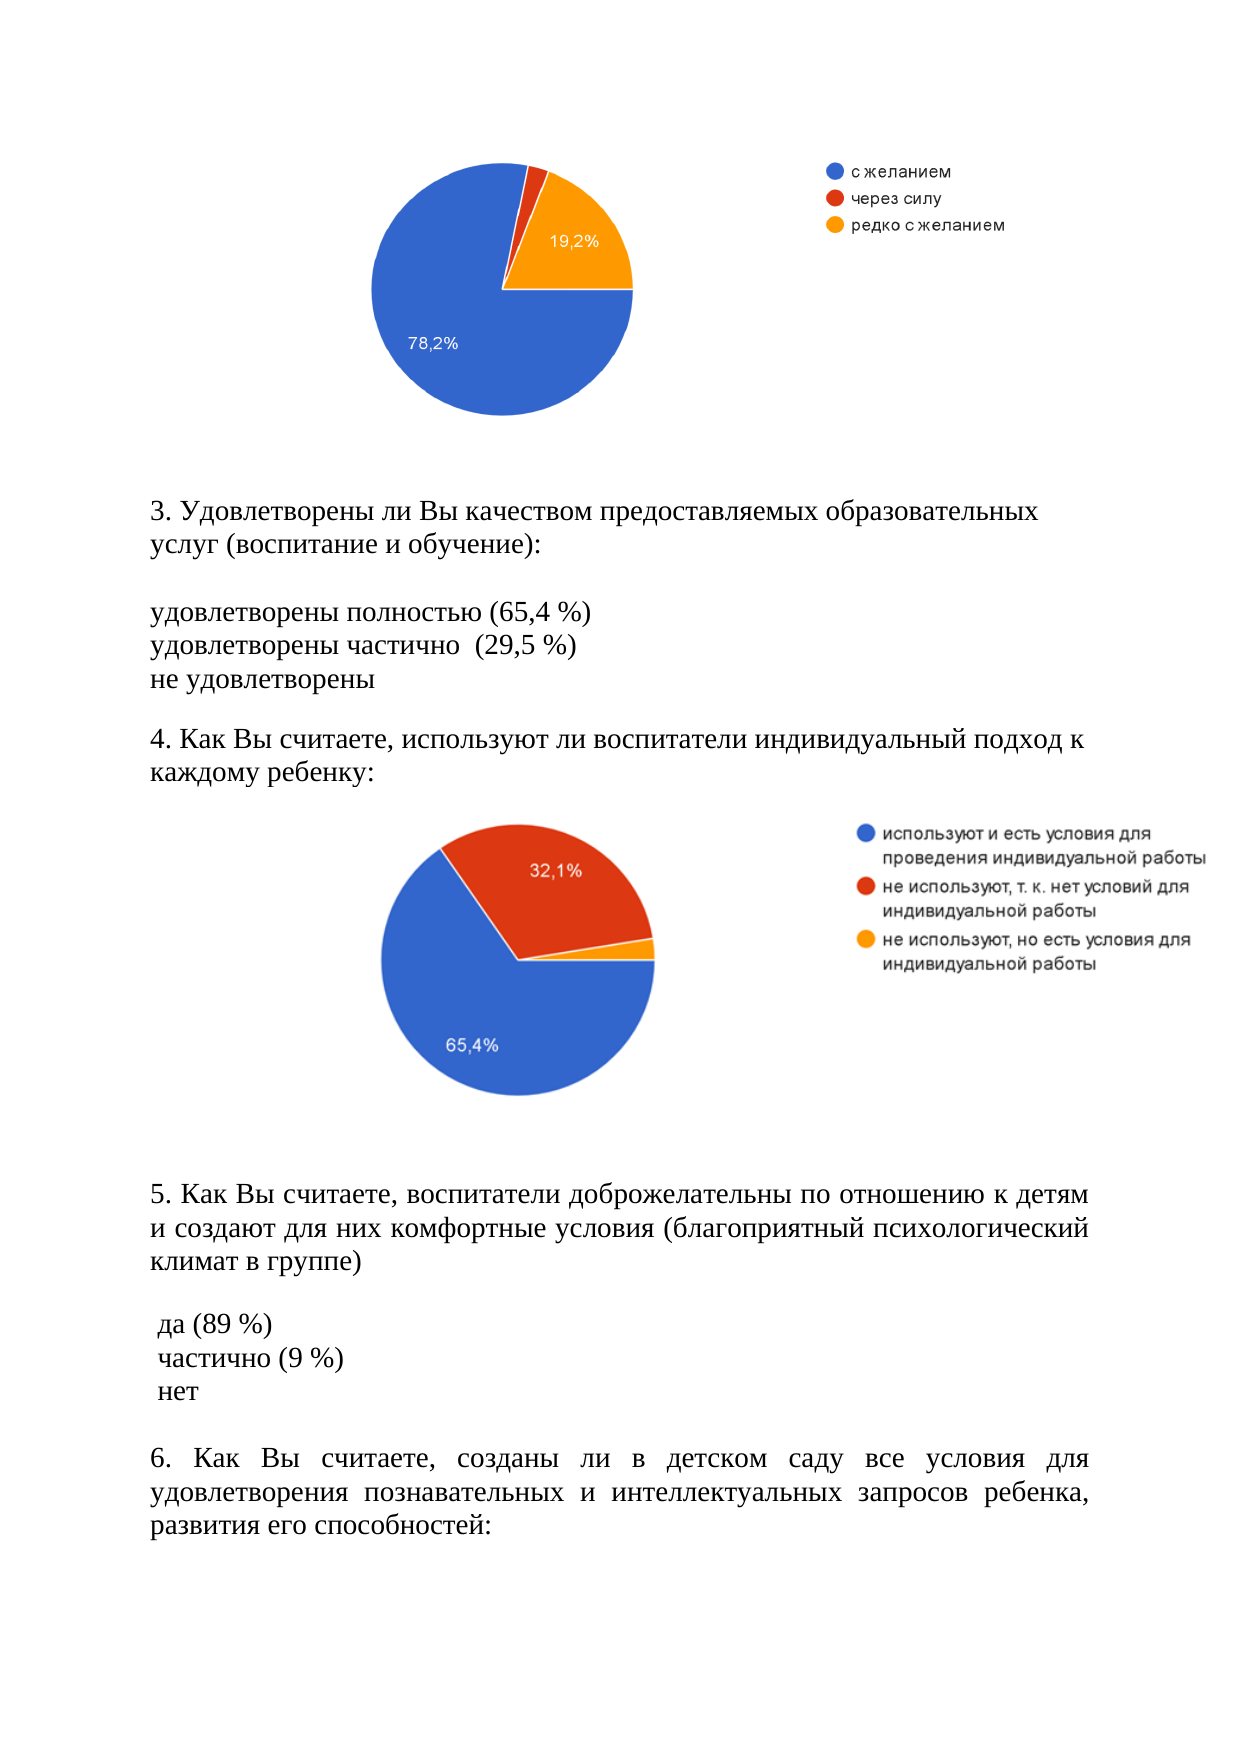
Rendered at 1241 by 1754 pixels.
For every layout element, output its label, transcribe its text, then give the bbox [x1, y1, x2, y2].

text 6. Как Вы считаете, созданы ли в детском саду все условия для удовлетворения познавательных и интеллектуальных запросов ребенка, развития его способностей: [150, 1440, 1090, 1541]
text нет [150, 1373, 1090, 1407]
text удовлетворены частично (29,5 %) не удовлетворены [150, 627, 1090, 694]
text 3. Удовлетворены ли Вы качеством предоставляемых образовательных услуг (воспитание и обучение): [150, 493, 1090, 560]
text удовлетворены полностью (65,4 %) [150, 594, 1090, 627]
text 4. Как Вы считаете, используют ли воспитатели индивидуальный подход к каждому ребенку: [150, 721, 1090, 787]
picture [150, 787, 1241, 1148]
text 5. Как Вы считаете, воспитатели доброжелательны по отношению к детям и создают для них комфортные условия (благоприятный психологический климат в группе) [150, 1176, 1090, 1277]
picture [150, 150, 1219, 464]
text частично (9 %) [150, 1340, 1090, 1373]
text да (89 %) [150, 1306, 1090, 1340]
